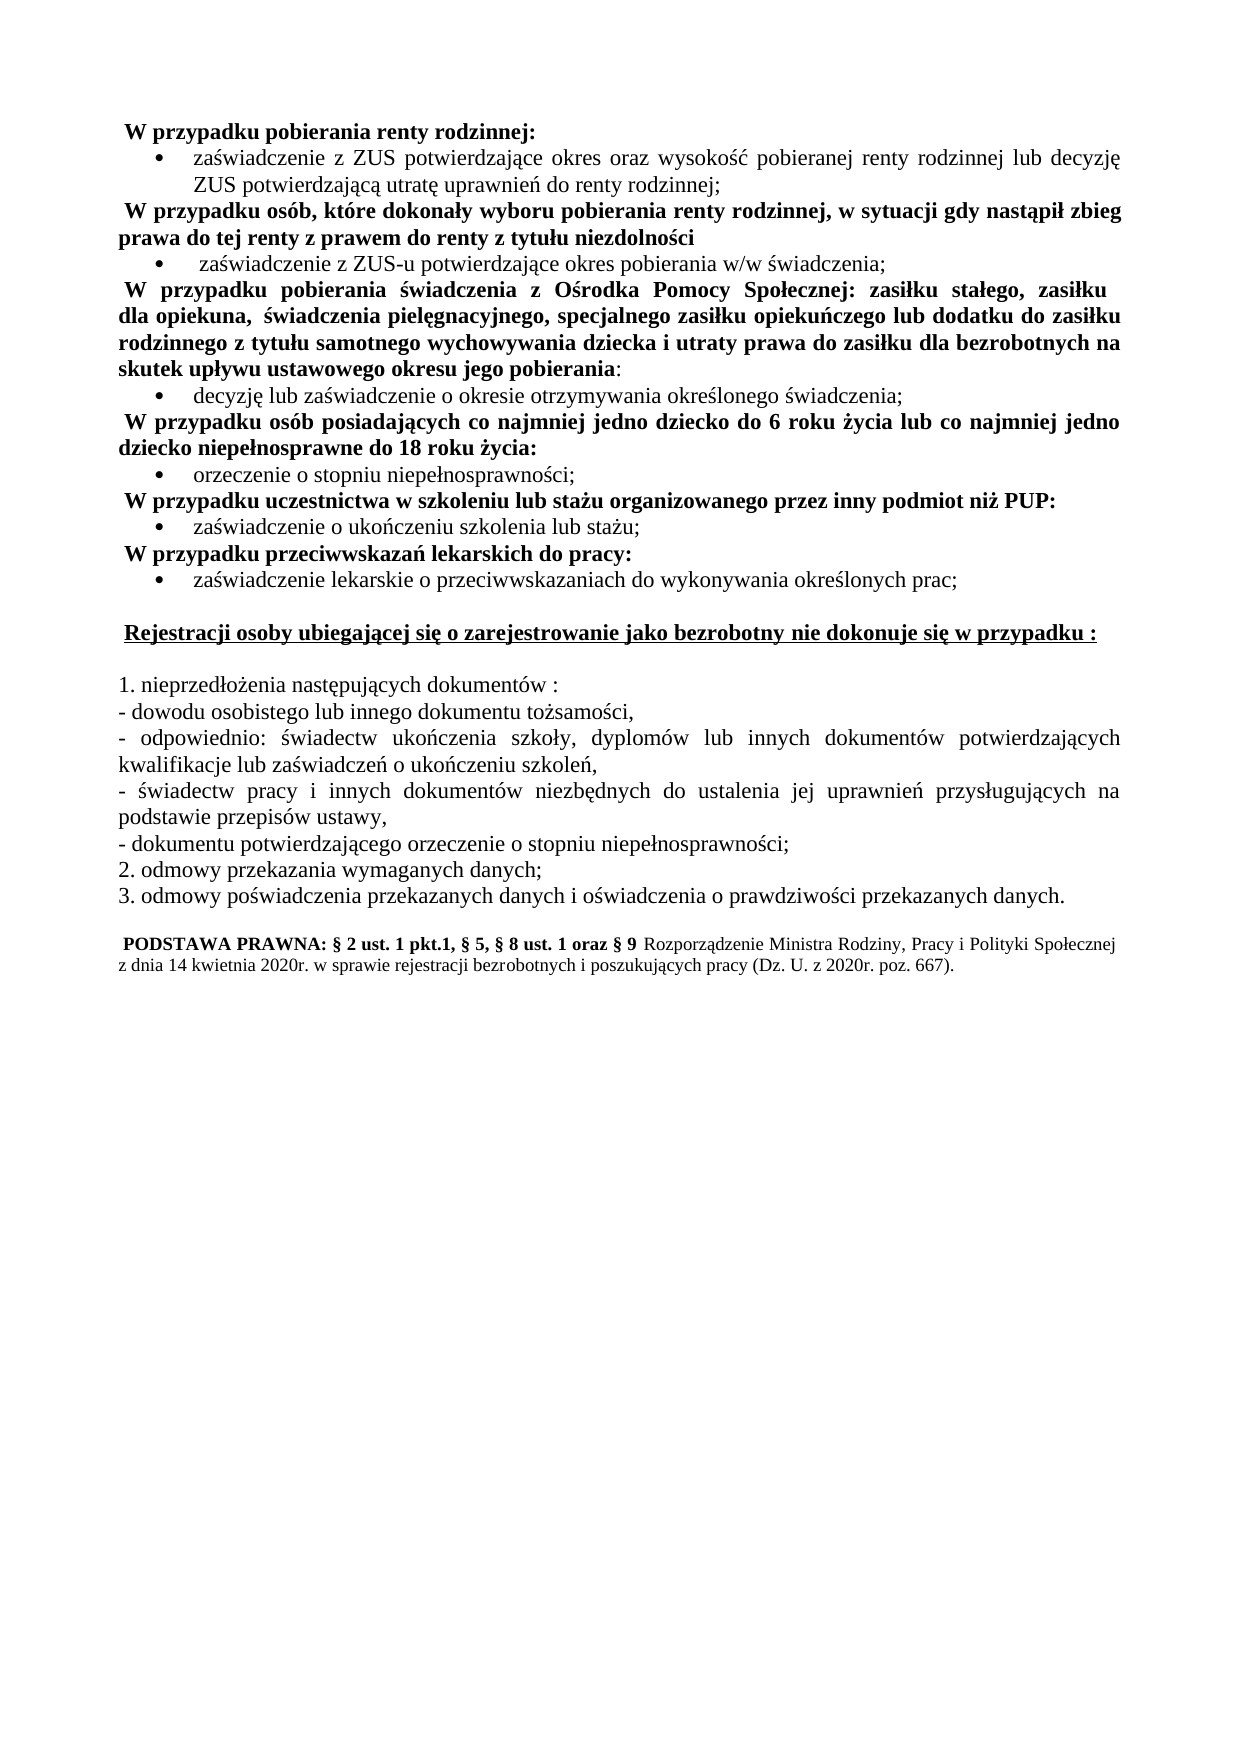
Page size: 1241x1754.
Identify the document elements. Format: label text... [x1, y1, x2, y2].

text - dokumentu potwierdzającego orzeczenie o stopniu niepełnosprawności; [118, 830, 1122, 856]
text W przypadku przeciwwskazań lekarskich do pracy: [118, 540, 1122, 566]
text W przypadku osób posiadających co najmniej jedno dziecko do 6 roku życia lub co najmniej jedno dziecko niepełnosprawne do 18 roku życia: [118, 408, 1122, 461]
text W przypadku pobierania renty rodzinnej: [118, 118, 1122, 144]
text 1. nieprzedłożenia następujących dokumentów : [118, 672, 1122, 698]
text 2. odmowy przekazania wymaganych danych; [118, 856, 1122, 882]
text PODSTAWA PRAWNA: § 2 ust. 1 pkt.1, § 5, § 8 ust. 1 oraz § 9 Rozporządzenie Ministra Rodziny, Pracy i Polityki Społecznej z dnia 14 kwietnia 2020r. w sprawie rejestracji bezrobotnych i poszukujących pracy (Dz. U. z 2020r. poz. 667). [118, 933, 1122, 976]
text W przypadku pobierania świadczenia z Ośrodka Pomocy Społecznej: zasiłku stałego, zasiłku dla opiekuna, świadczenia pielęgnacyjnego, specjalnego zasiłku opiekuńczego lub dodatku do zasiłku rodzinnego z tytułu samotnego wychowywania dziecka i utraty prawa do zasiłku dla bezrobotnych na skutek upływu ustawowego okresu jego pobierania: [118, 276, 1122, 382]
list decyzję lub zaświadczenie o okresie otrzymywania określonego świadczenia; [156, 382, 1122, 408]
text W przypadku uczestnictwa w szkoleniu lub stażu organizowanego przez inny podmiot niż PUP: [118, 487, 1122, 513]
text W przypadku osób, które dokonały wyboru pobierania renty rodzinnej, w sytuacji gdy nastąpił zbieg prawa do tej renty z prawem do renty z tytułu niezdolności [118, 197, 1122, 250]
text 3. odmowy poświadczenia przekazanych danych i oświadczenia o prawdziwości przekazanych danych. [118, 882, 1122, 909]
list zaświadczenie lekarskie o przeciwwskazaniach do wykonywania określonych prac; [156, 566, 1122, 592]
list zaświadczenie o ukończeniu szkolenia lub stażu; [156, 513, 1122, 540]
text - odpowiednio: świadectw ukończenia szkoły, dyplomów lub innych dokumentów potwierdzających kwalifikacje lub zaświadczeń o ukończeniu szkoleń, [118, 724, 1122, 777]
text - dowodu osobistego lub innego dokumentu tożsamości, [118, 698, 1122, 724]
list zaświadczenie z ZUS potwierdzające okres oraz wysokość pobieranej renty rodzinnej lub decyzję ZUS potwierdzającą utratę uprawnień do renty rodzinnej; [156, 144, 1122, 197]
list zaświadczenie z ZUS-u potwierdzające okres pobierania w/w świadczenia; [156, 250, 1122, 276]
text - świadectw pracy i innych dokumentów niezbędnych do ustalenia jej uprawnień przysługujących na podstawie przepisów ustawy, [118, 777, 1122, 830]
list orzeczenie o stopniu niepełnosprawności; [156, 461, 1122, 487]
text Rejestracji osoby ubiegającej się o zarejestrowanie jako bezrobotny nie dokonuje się w przypadku : [118, 619, 1122, 645]
